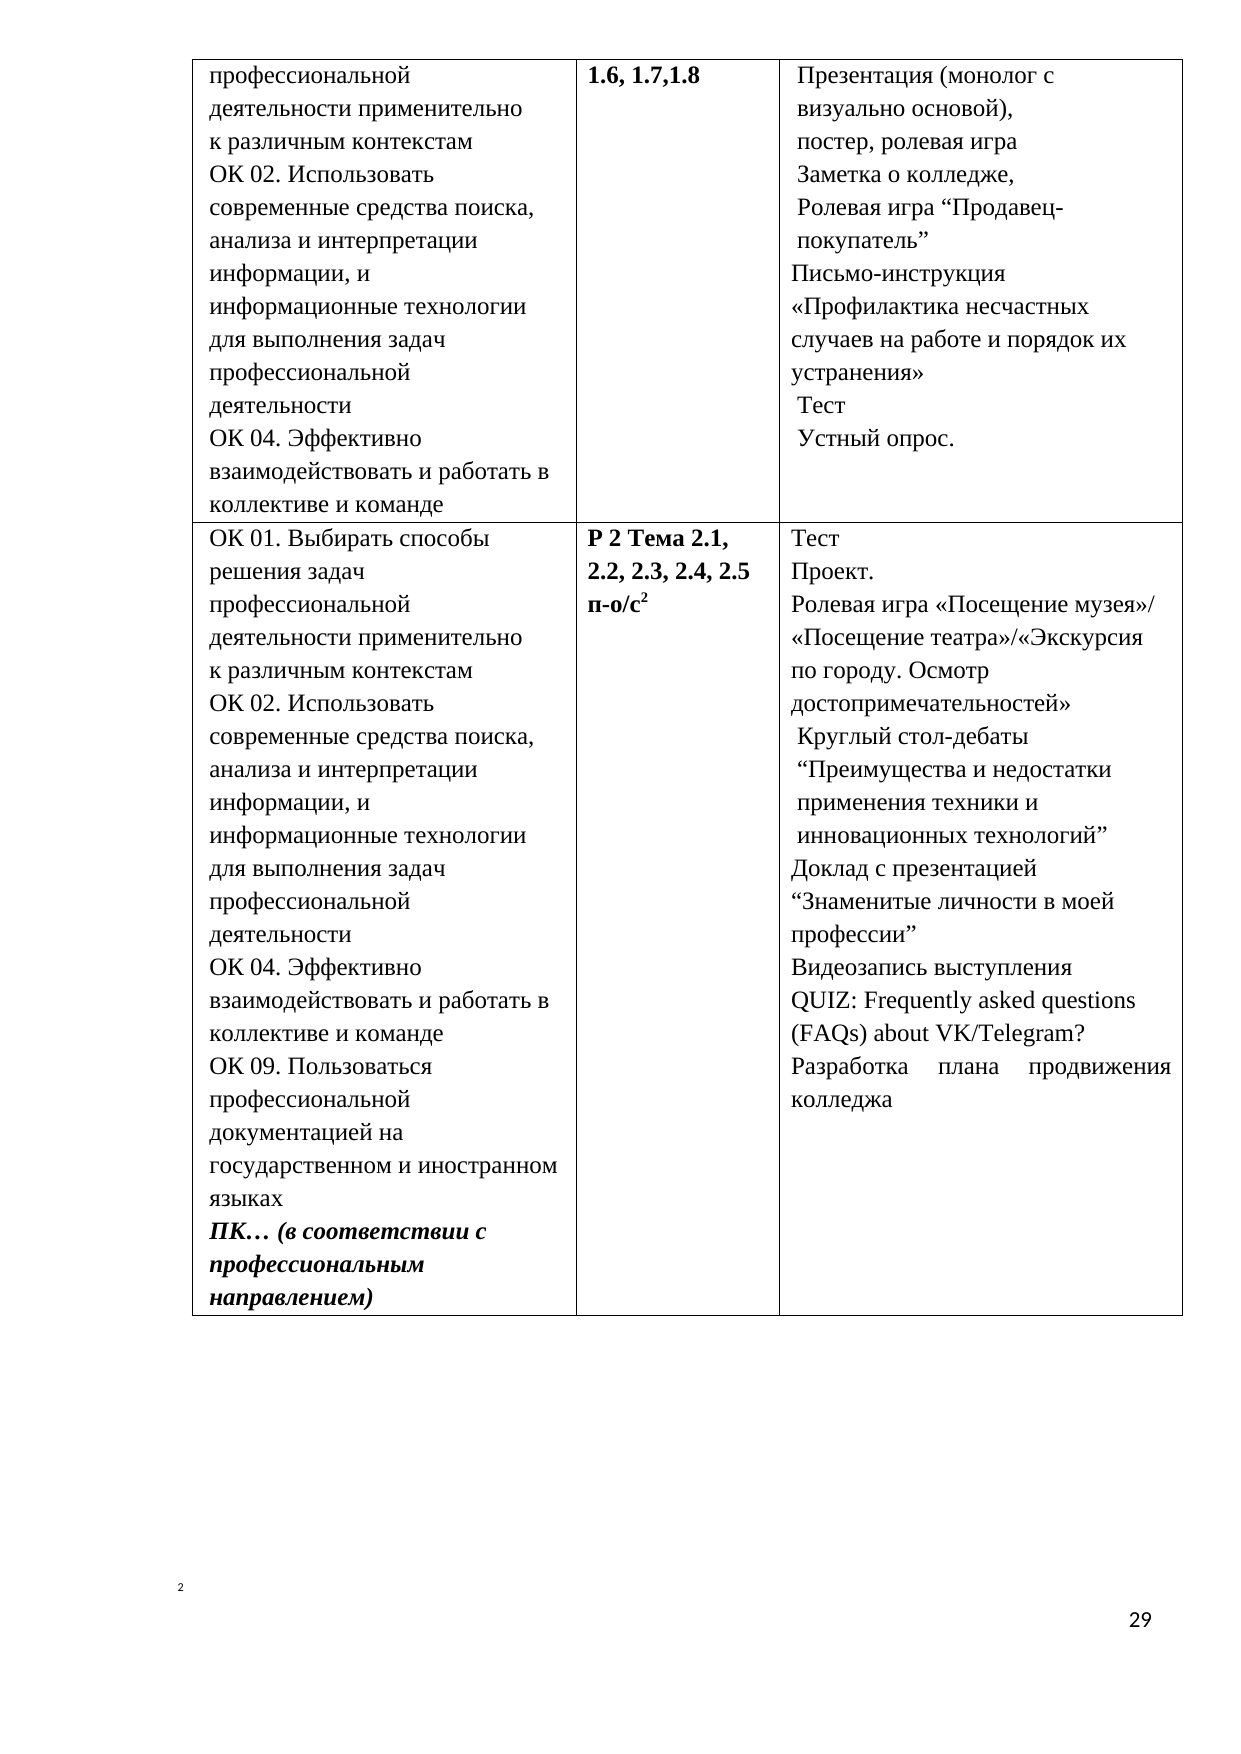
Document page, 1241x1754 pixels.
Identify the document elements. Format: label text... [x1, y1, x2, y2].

table_cell ОК 01. Выбирать способы решения задач профессиональной деятельности применительно к различным контекстам ОК 02. Использовать современные средства поиска, анализа и интерпретации информации, и информационные технологии для выполнения задач профессиональной деятельности ОК 04. Эффективно взаимодействовать и работать в коллективе и команде ОК 09. Пользоваться профессиональной документацией на государственном и иностранном языках ПК… (в соответствии с профессиональным направлением) [193, 523, 576, 1315]
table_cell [577, 60, 779, 522]
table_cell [193, 60, 576, 522]
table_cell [780, 60, 1182, 522]
table_cell Тест Проект. Ролевая игра «Посещение музея»/ «Посещение театра»/«Экскурсия по городу. Осмотр достопримечательностей» Круглый стол-дебаты “Преимущества и недостатки применения техники и инновационных технологий” Доклад с презентацией “Знаменитые личности в моей профессии” Видеозапись выступления QUIZ: Frequently asked questions (FAQs) about VK/Telegram? Разработка плана продвижения колледжа [780, 523, 1182, 1315]
table_cell Р 2 Тема 2.1, 2.2, 2.3, 2.4, 2.5 п-о/с [577, 523, 779, 1315]
